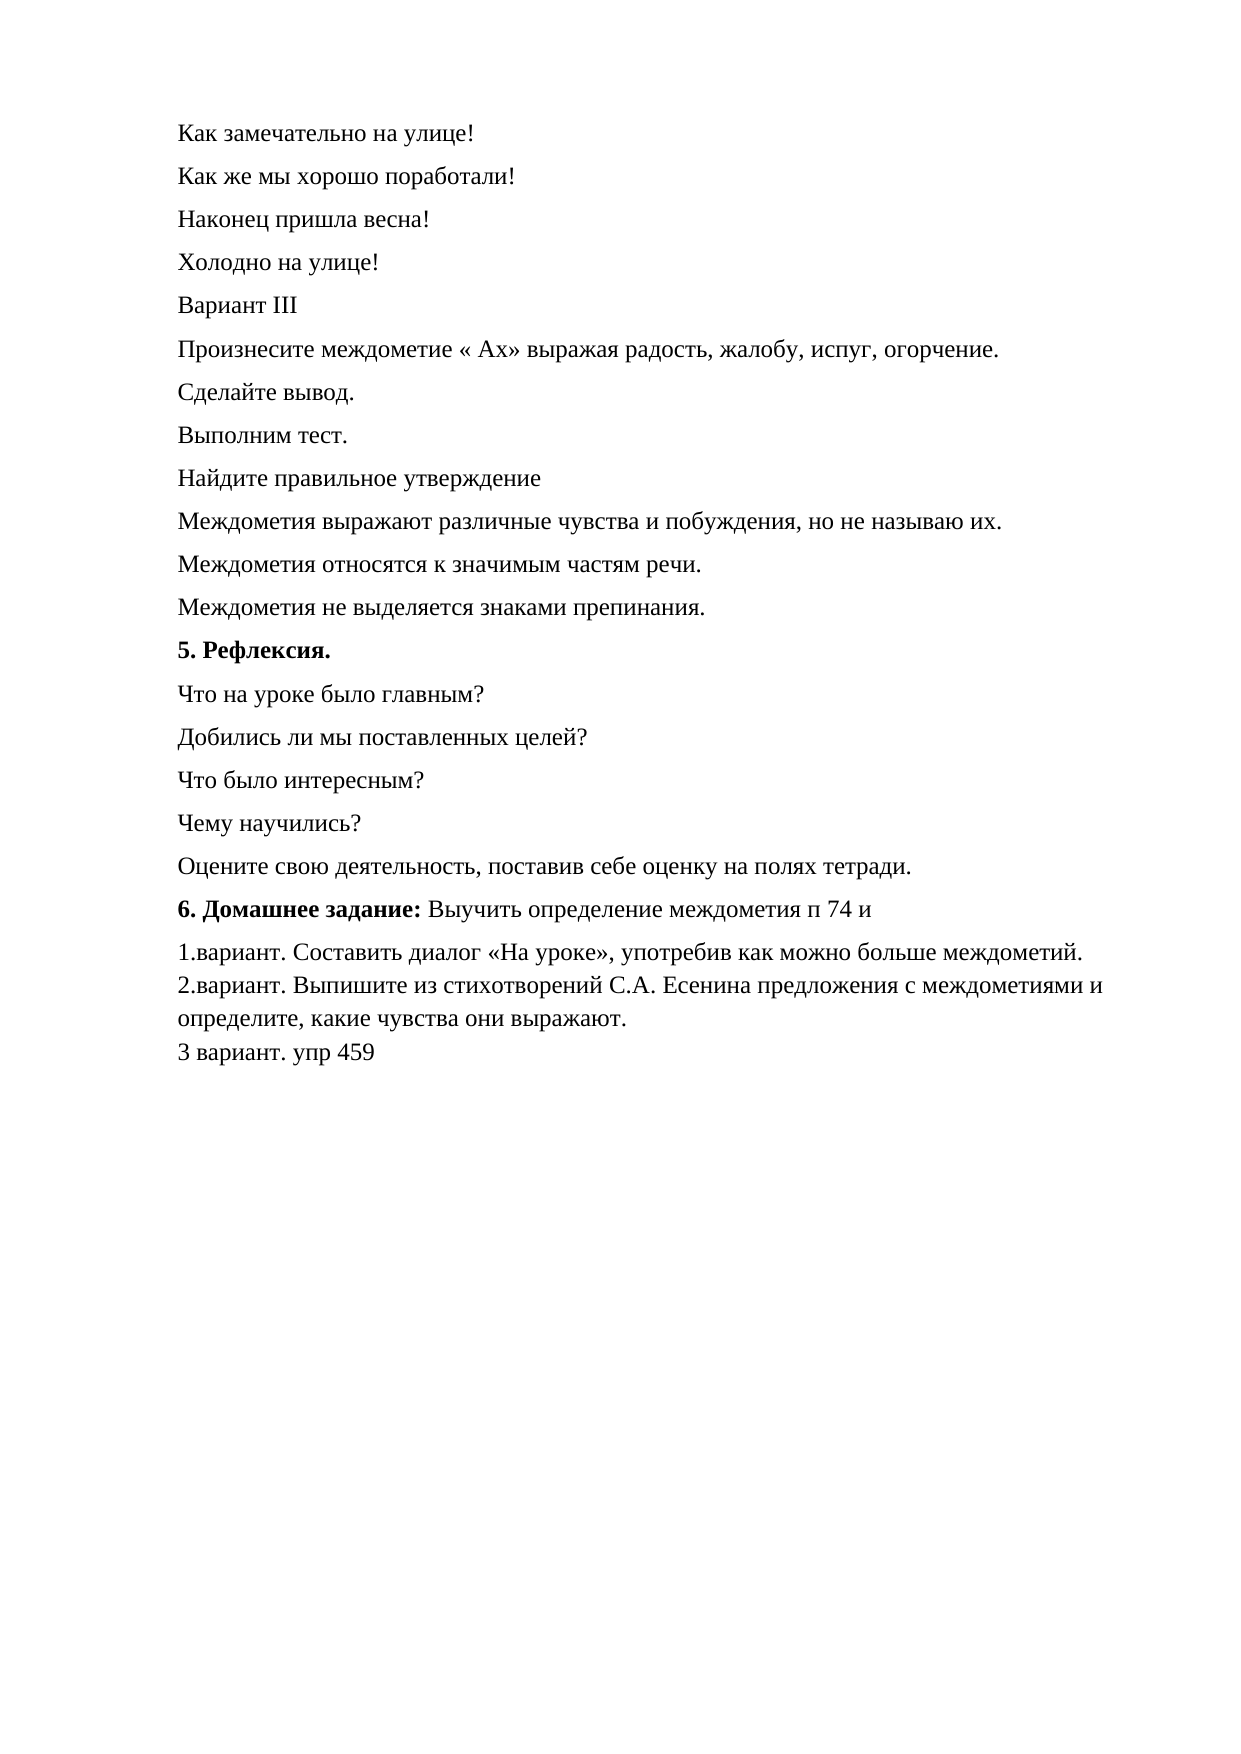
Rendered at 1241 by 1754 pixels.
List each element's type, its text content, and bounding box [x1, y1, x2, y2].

text Что было интересным? [177, 765, 1152, 794]
text 6. Домашнее задание: Выучить определение междометия п 74 и [177, 894, 1152, 923]
text Междометия относятся к значимым частям речи. [177, 549, 1152, 578]
text Найдите правильное утверждение [177, 463, 1152, 492]
text 3 вариант. упр 459 [177, 1037, 1152, 1065]
text Как же мы хорошо поработали! [177, 161, 1152, 190]
text Междометия выражают различные чувства и побуждения, но не называю их. [177, 506, 1152, 535]
text 2.вариант. Выпишите из стихотворений С.А. Есенина предложения с междометиями и определите, какие чувства они выражают. [177, 971, 1152, 1032]
text Выполним тест. [177, 420, 1152, 449]
text 1.вариант. Составить диалог «На уроке», употребив как можно больше междометий. [177, 937, 1152, 966]
text Вариант III [177, 291, 1152, 319]
text 5. Рефлексия. [177, 636, 1152, 664]
text Как замечательно на улице! [177, 118, 1152, 147]
text Оцените свою деятельность, поставив себе оценку на полях тетради. [177, 851, 1152, 880]
text Что на уроке было главным? [177, 679, 1152, 707]
text Наконец пришла весна! [177, 204, 1152, 233]
text Сделайте вывод. [177, 377, 1152, 406]
text Произнесите междометие « Ах» выражая радость, жалобу, испуг, огорчение. [177, 334, 1152, 362]
text Чему научились? [177, 808, 1152, 837]
text Холодно на улице! [177, 247, 1152, 276]
text Междометия не выделяется знаками препинания. [177, 592, 1152, 621]
text Добились ли мы поставленных целей? [177, 722, 1152, 751]
